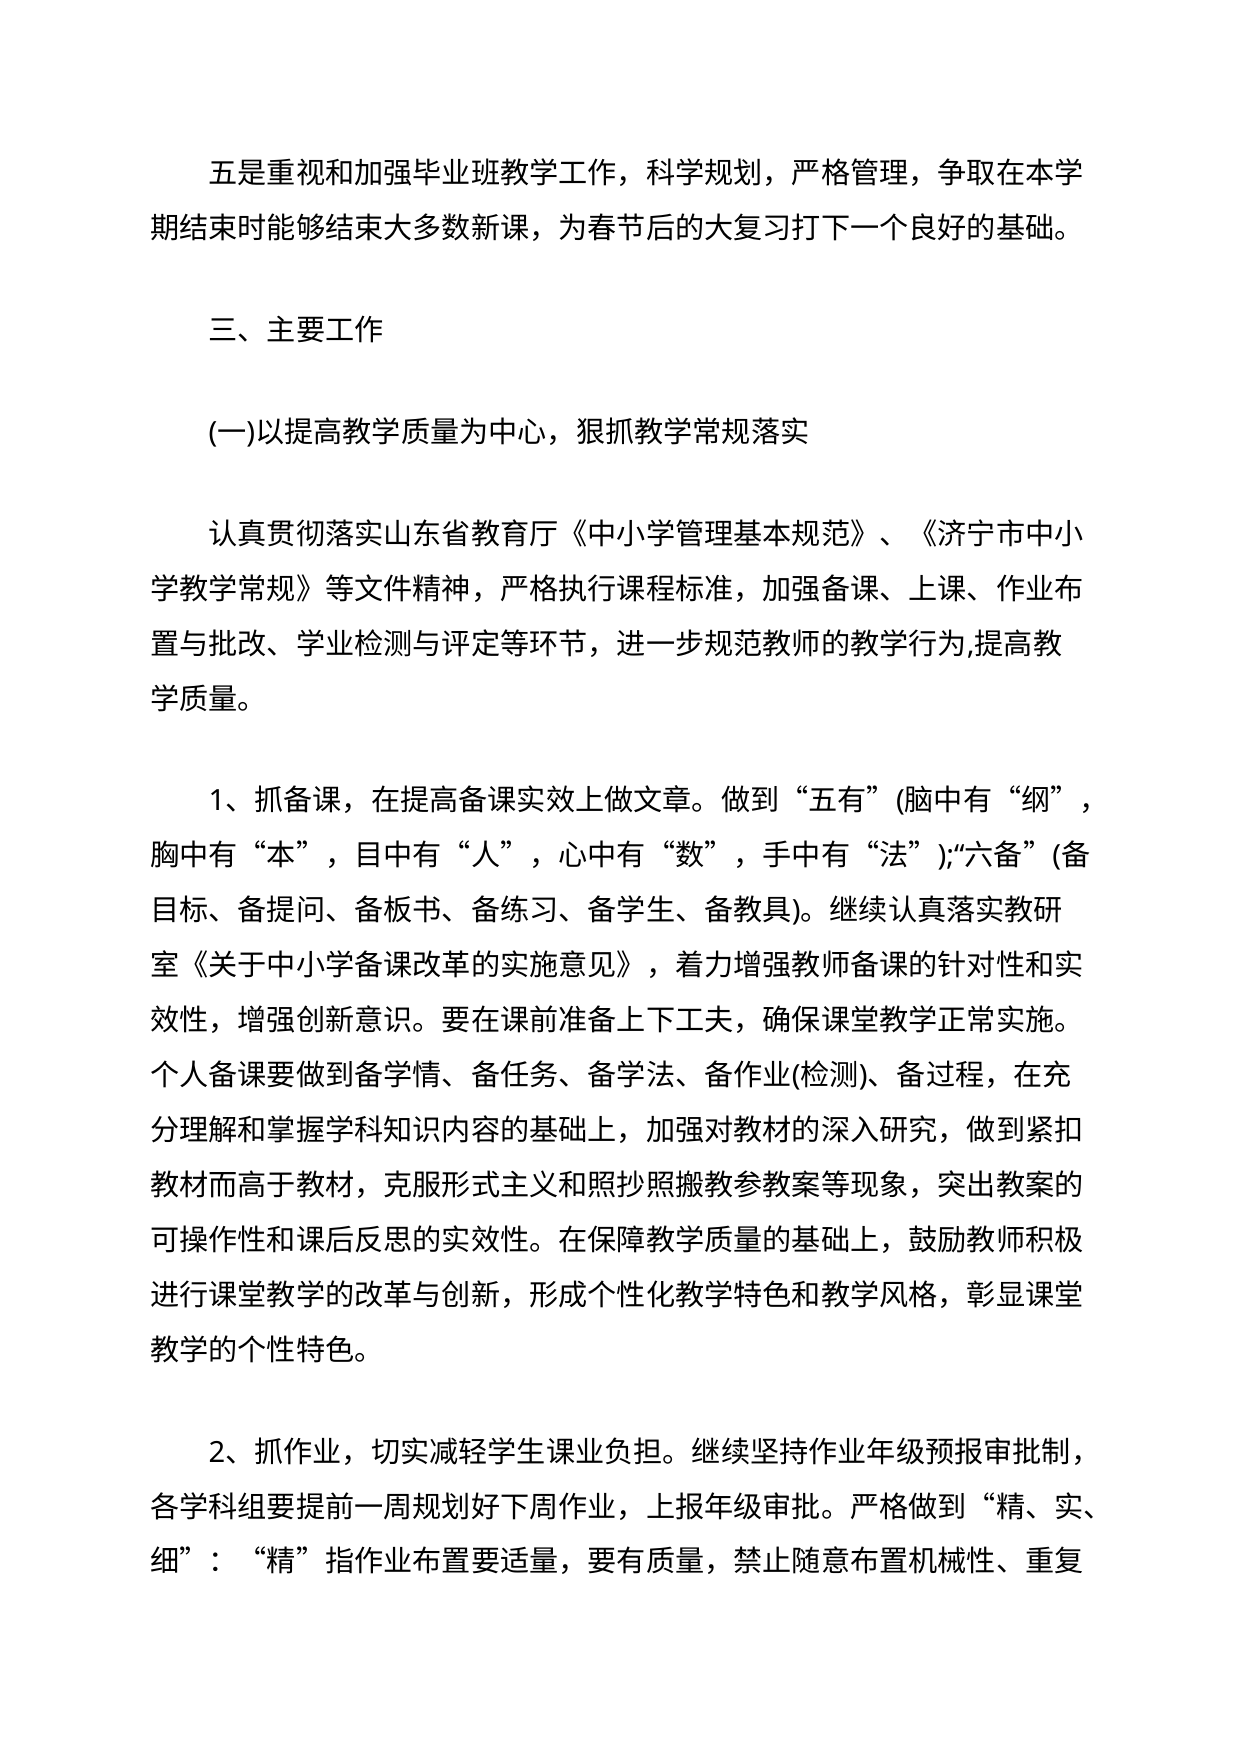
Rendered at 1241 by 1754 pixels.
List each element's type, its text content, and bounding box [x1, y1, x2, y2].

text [150, 1428, 1090, 1580]
text (一)以提高教学质量为中心，狠抓教学常规落实 [150, 408, 1090, 451]
text 1、抓备课，在提高备课实效上做文章。做到“五有”(脑中有“纲”，胸中有“本”，目中有“人”，心中有“数”，手中有“法”);“六备”(备目标、备提问、备板书、备练习、备学生、备教具)。继续认真落实教研室《关于中小学备课改革的实施意见》，着力增强教师备课的针对性和实效性，增强创新意识。要在课前准备上下工夫，确保课堂教学正常实施。个人备课要做到备学情、备任务、备学法、备作业(检测)、备过程，在充分理解和掌握学科知识内容的基础上，加强对教材的深入研究，做到紧扣教材而高于教材，克服形式主义和照抄照搬教参教案等现象，突出教案的可操作性和课后反思的实效性。在保障教学质量的基础上，鼓励教师积极进行课堂教学的改革与创新，形成个性化教学特色和教学风格，彰显课堂教学的个性特色。 [150, 777, 1090, 1369]
text 认真贯彻落实山东省教育厅《中小学管理基本规范》、《济宁市中小学教学常规》等文件精神，严格执行课程标准，加强备课、上课、作业布置与批改、学业检测与评定等环节，进一步规范教师的教学行为,提高教学质量。 [150, 510, 1090, 717]
text 三、主要工作 [150, 307, 1090, 349]
text 五是重视和加强毕业班教学工作，科学规划，严格管理，争取在本学期结束时能够结束大多数新课，为春节后的大复习打下一个良好的基础。 [150, 150, 1090, 247]
